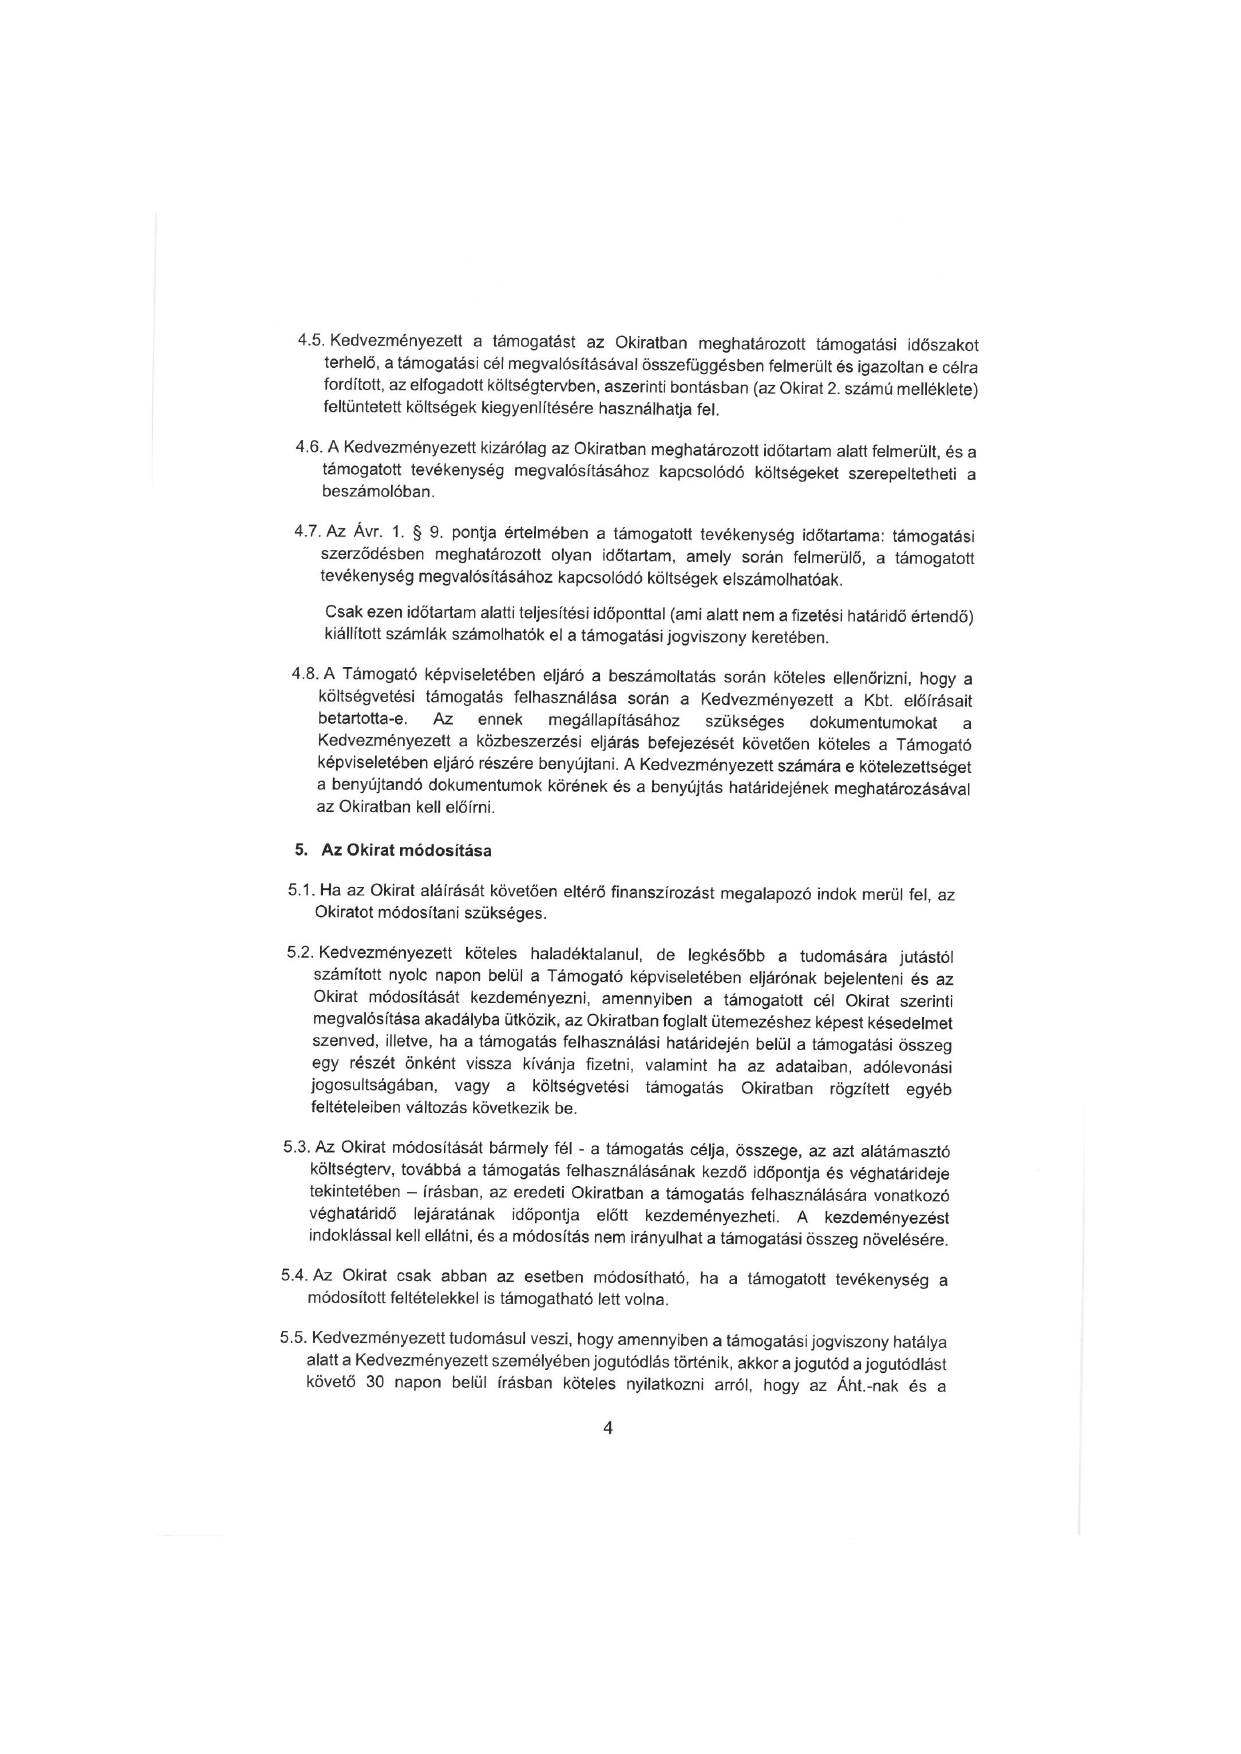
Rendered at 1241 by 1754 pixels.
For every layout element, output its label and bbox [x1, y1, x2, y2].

picture [147, 201, 1093, 1539]
